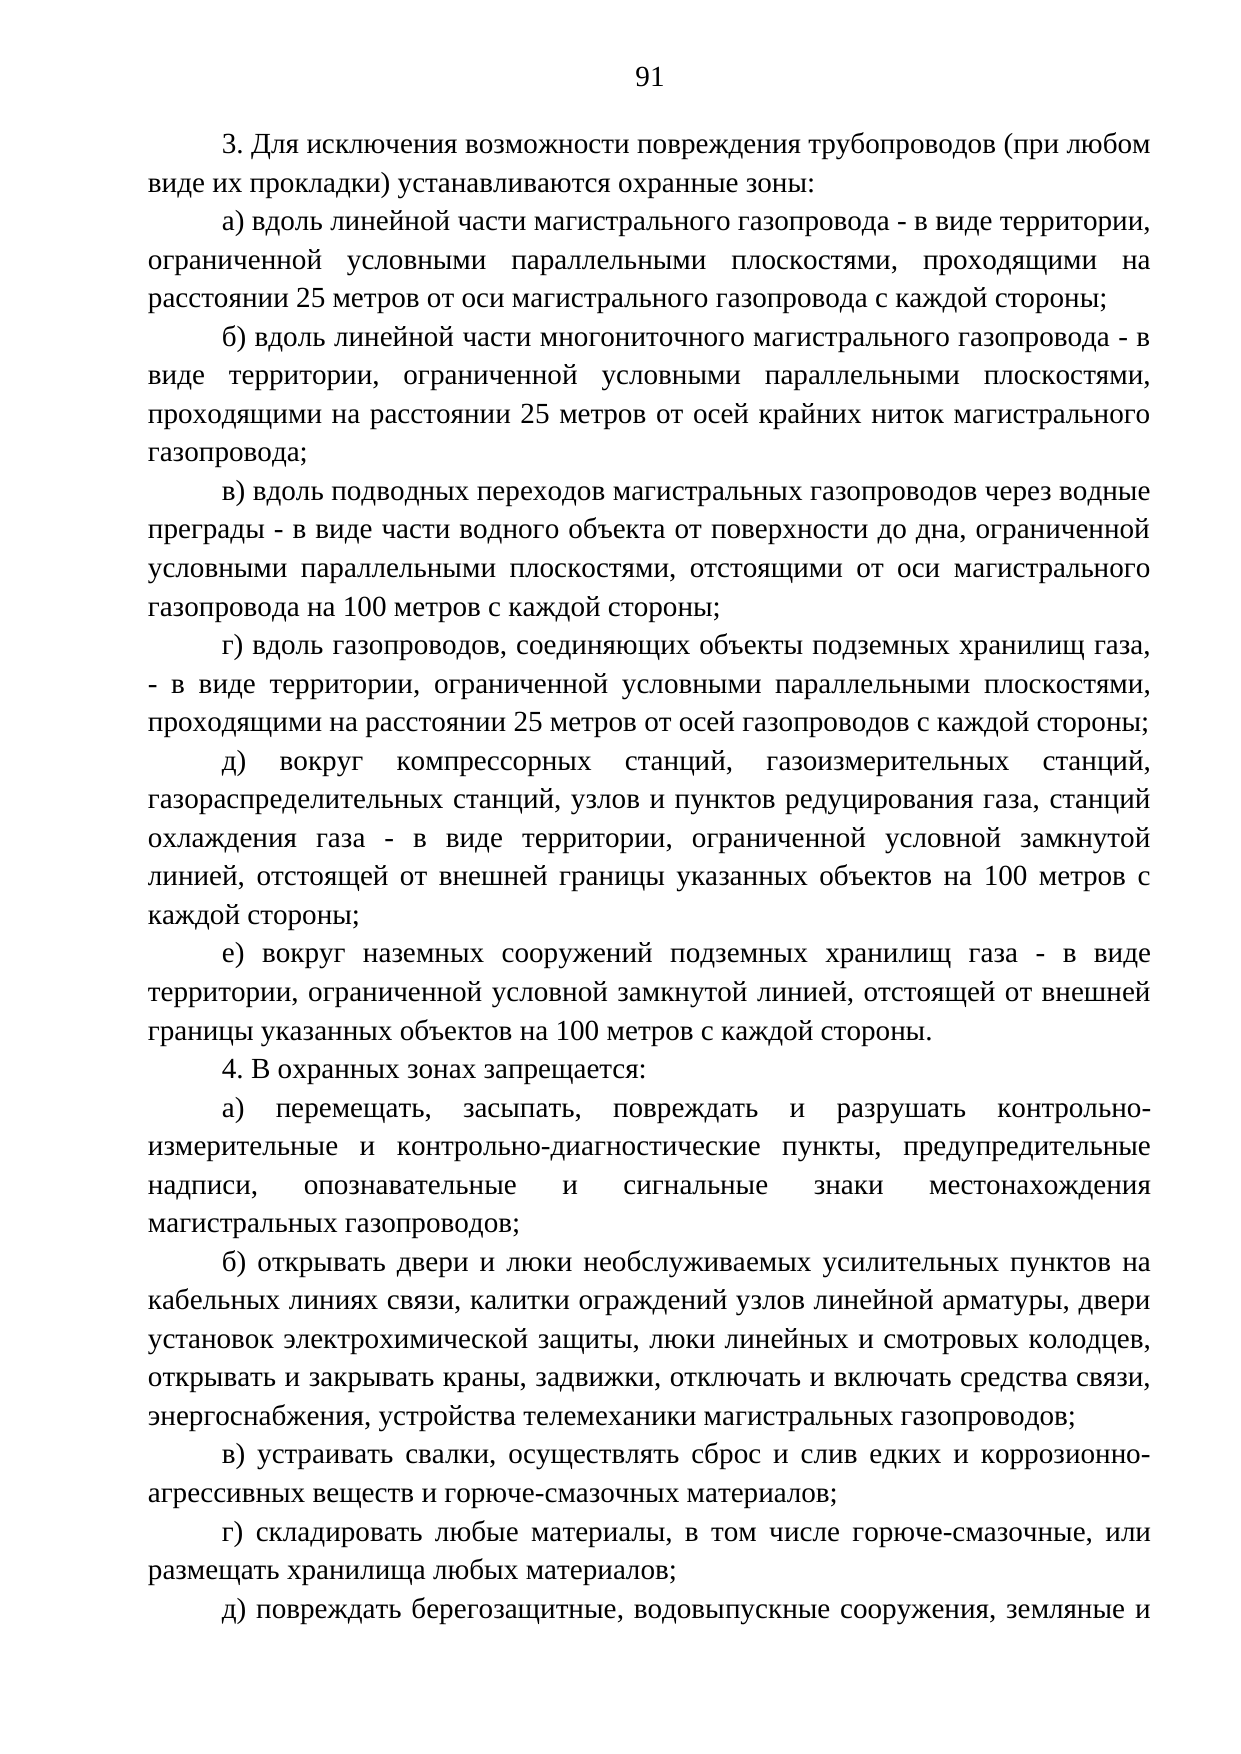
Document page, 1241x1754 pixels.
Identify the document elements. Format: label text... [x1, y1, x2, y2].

text а) перемещать, засыпать, повреждать и разрушать контрольно-измерительные и контрольно-диагностические пункты, предупредительные надписи, опознавательные и сигнальные знаки местонахождения магистральных газопроводов; [148, 1090, 1152, 1239]
text е) вокруг наземных сооружений подземных хранилищ газа - в виде территории, ограниченной условной замкнутой линией, отстоящей от внешней границы указанных объектов на 100 метров с каждой стороны. [148, 936, 1152, 1046]
text г) вдоль газопроводов, соединяющих объекты подземных хранилищ газа, - в виде территории, ограниченной условными параллельными плоскостями, проходящими на расстоянии 25 метров от осей газопроводов с каждой стороны; [148, 627, 1152, 738]
text 3. Для исключения возможности повреждения трубопроводов (при любом виде их прокладки) устанавливаются охранные зоны: [148, 126, 1152, 198]
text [148, 1591, 1152, 1624]
text в) устраивать свалки, осуществлять сброс и слив едких и коррозионно-агрессивных веществ и горюче-смазочных материалов; [148, 1437, 1152, 1509]
text 4. В охранных зонах запрещается: [148, 1051, 1152, 1085]
text б) вдоль линейной части многониточного магистрального газопровода - в виде территории, ограниченной условными параллельными плоскостями, проходящими на расстоянии 25 метров от осей крайних ниток магистрального газопровода; [148, 319, 1152, 468]
text г) складировать любые материалы, в том числе горюче-смазочные, или размещать хранилища любых материалов; [148, 1514, 1152, 1586]
text в) вдоль подводных переходов магистральных газопроводов через водные преграды - в виде части водного объекта от поверхности до дна, ограниченной условными параллельными плоскостями, отстоящими от оси магистрального газопровода на 100 метров с каждой стороны; [148, 473, 1152, 622]
text д) вокруг компрессорных станций, газоизмерительных станций, газораспределительных станций, узлов и пунктов редуцирования газа, станций охлаждения газа - в виде территории, ограниченной условной замкнутой линией, отстоящей от внешней границы указанных объектов на 100 метров с каждой стороны; [148, 743, 1152, 931]
text а) вдоль линейной части магистрального газопровода - в виде территории, ограниченной условными параллельными плоскостями, проходящими на расстоянии 25 метров от оси магистрального газопровода с каждой стороны; [148, 203, 1152, 314]
text б) открывать двери и люки необслуживаемых усилительных пунктов на кабельных линиях связи, калитки ограждений узлов линейной арматуры, двери установок электрохимической защиты, люки линейных и смотровых колодцев, открывать и закрывать краны, задвижки, отключать и включать средства связи, энергоснабжения, устройства телемеханики магистральных газопроводов; [148, 1244, 1152, 1432]
